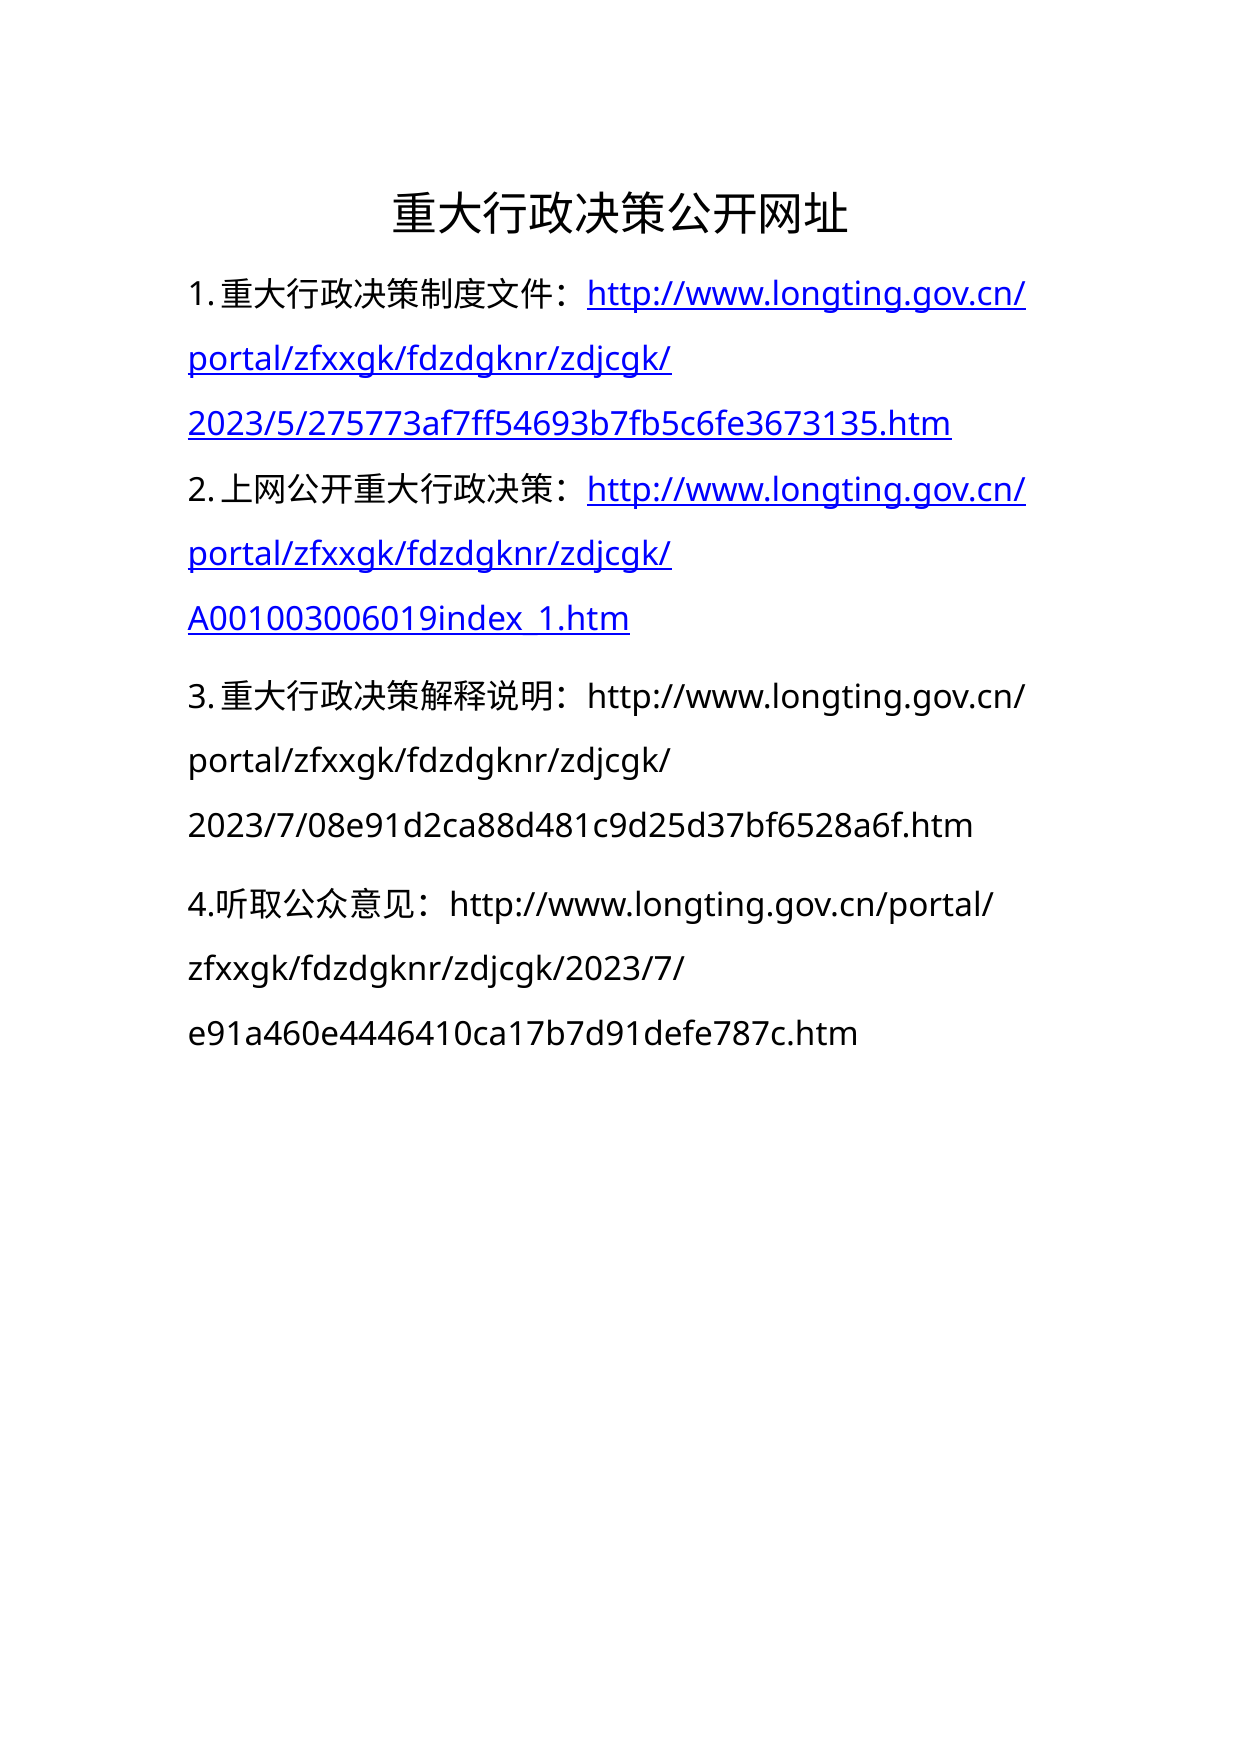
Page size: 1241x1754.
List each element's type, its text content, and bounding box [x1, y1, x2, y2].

list 重大行政决策解释说明：http://www.longting.gov.cn/portal/zfxxgk/fdzdgknr/zdjcgk/2023/7/08e91d2ca88d481c9d25d37bf6528a6f.htm [187, 662, 1053, 857]
text 4.听取公众意见：http://www.longting.gov.cn/portal/zfxxgk/fdzdgknr/zdjcgk/2023/7/e91a460e4446410ca17b7d91defe787c.htm [187, 869, 1053, 1064]
list 上网公开重大行政决策：http://www.longting.gov.cn/portal/zfxxgk/fdzdgknr/zdjcgk/A001003006019index_1.htm [187, 454, 1053, 649]
list 重大行政决策公开网址 [187, 162, 1053, 259]
list 重大行政决策制度文件：http://www.longting.gov.cn/portal/zfxxgk/fdzdgknr/zdjcgk/2023/5/275773af7ff54693b7fb5c6fe3673135.htm [187, 259, 1053, 454]
